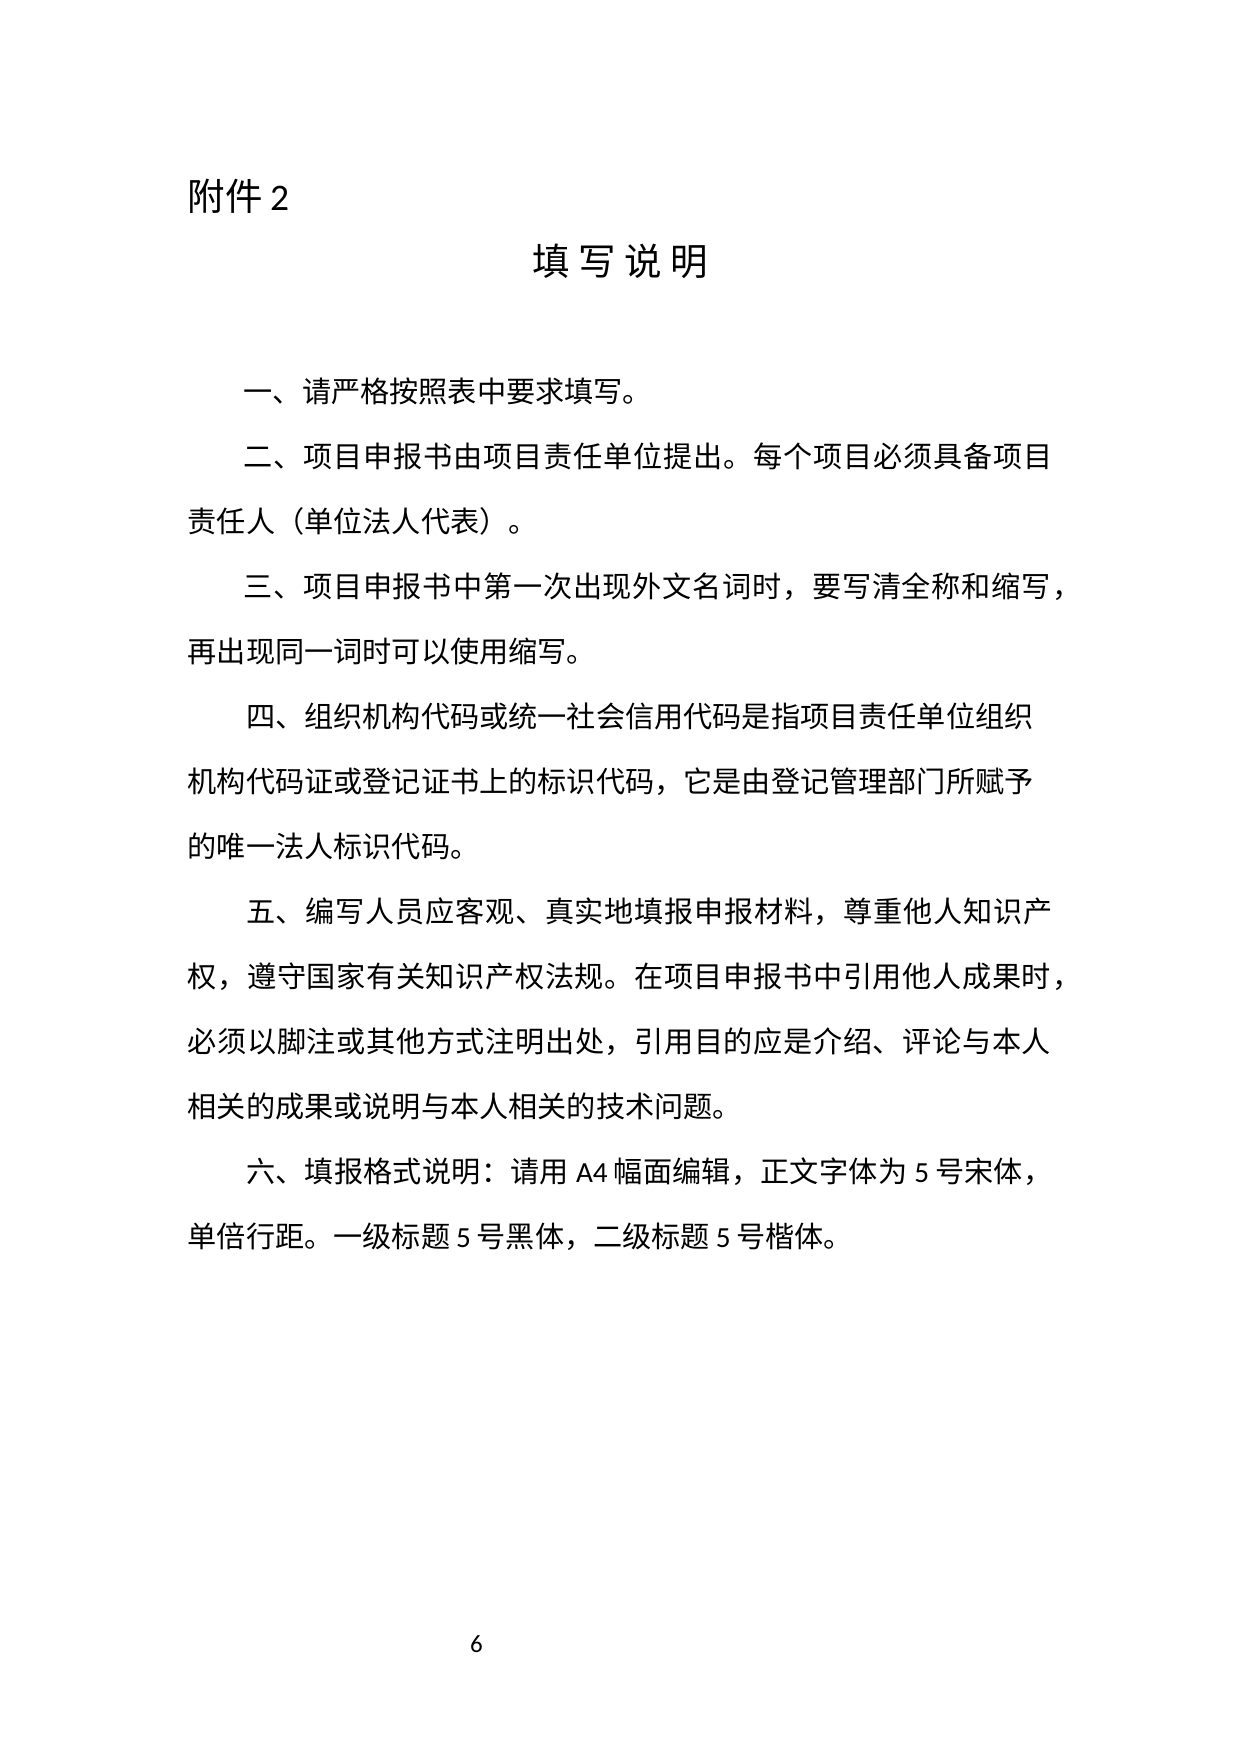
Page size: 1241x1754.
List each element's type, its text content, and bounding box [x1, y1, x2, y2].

text 三、项目申报书中第一次出现外文名词时，要写清全称和缩写，再出现同一词时可以使用缩写。 [187, 552, 1053, 682]
text 二、项目申报书由项目责任单位提出。每个项目必须具备项目责任人（单位法人代表）。 [187, 422, 1053, 552]
text 四、组织机构代码或统一社会信用代码是指项目责任单位组织机构代码证或登记证书上的标识代码，它是由登记管理部门所赋予的唯一法人标识代码。 [187, 682, 1053, 877]
text 附件2 [187, 162, 1053, 227]
text 五、编写人员应客观、真实地填报申报材料，尊重他人知识产权，遵守国家有关知识产权法规。在项目申报书中引用他人成果时，必须以脚注或其他方式注明出处，引用目的应是介绍、评论与本人相关的成果或说明与本人相关的技术问题。 [187, 877, 1053, 1137]
text 一、请严格按照表中要求填写。 [187, 357, 1053, 422]
text 填 写 说 明 [187, 227, 1053, 292]
text 六、填报格式说明：请用A4幅面编辑，正文字体为5号宋体，单倍行距。一级标题5号黑体，二级标题5号楷体。 [187, 1137, 1053, 1267]
